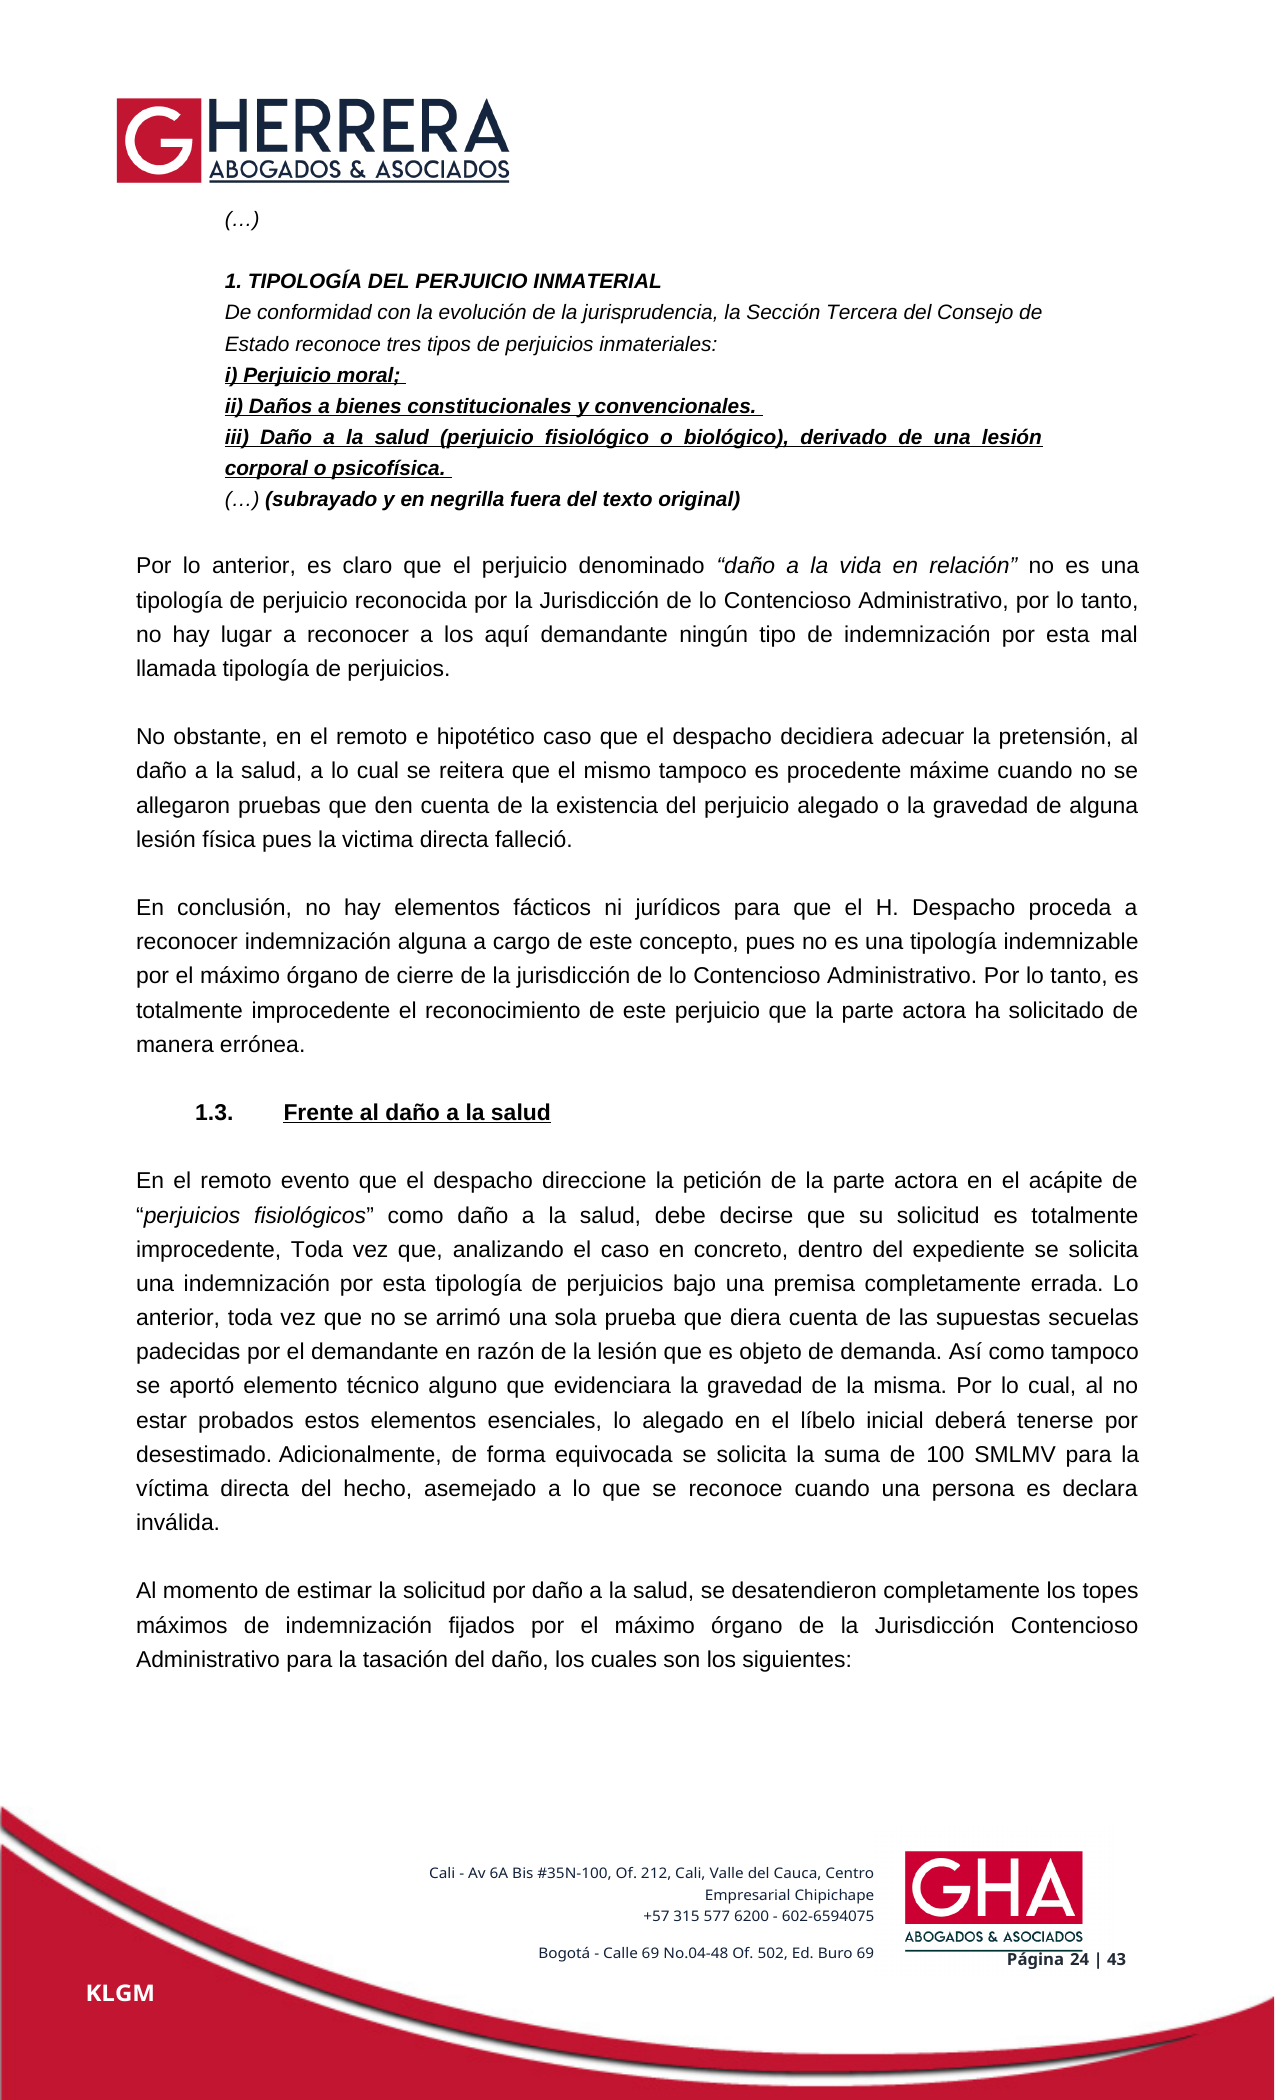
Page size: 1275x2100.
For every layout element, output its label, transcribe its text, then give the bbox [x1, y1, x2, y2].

text En conclusión, no hay elementos fácticos ni jurídicos para que el H. Despacho proceda a reconocer indemnización alguna a cargo de este concepto, pues no es una tipología indemnizable por el máximo órgano de cierre de la jurisdicción de lo Contencioso Administrativo. Por lo tanto, es totalmente improcedente el reconocimiento de este perjuicio que la parte actora ha solicitado de manera errónea. [136, 894, 1139, 1057]
picture [96, 75, 529, 206]
text (…) [224, 207, 1046, 231]
text iii) Daño a la salud (perjuicio fisiológico o biológico), derivado de una lesión corporal o psicofísica. [224, 425, 1046, 480]
text i) Perjuicio moral; [224, 362, 1046, 386]
text No obstante, en el remoto e hipotético caso que el despacho decidiera adecuar la pretensión, al daño a la salud, a lo cual se reitera que el mismo tampoco es procedente máxime cuando no se allegaron pruebas que den cuenta de la existencia del perjuicio alegado o la gravedad de alguna lesión física pues la victima directa falleció. [136, 723, 1139, 852]
text ii) Daños a bienes constitucionales y convencionales. [224, 394, 1046, 418]
picture [0, 1793, 1275, 2100]
text 1. TIPOLOGÍA DEL PERJUICIO INMATERIAL [224, 269, 1046, 293]
list Frente al daño a la salud [195, 1099, 1139, 1125]
text De conformidad con la evolución de la jurisprudencia, la Sección Tercera del Consejo de Estado reconoce tres tipos de perjuicios inmateriales: [224, 300, 1046, 355]
text En el remoto evento que el despacho direccione la petición de la parte actora en el acápite de “perjuicios fisiológicos” como daño a la salud, debe decirse que su solicitud es totalmente improcedente, Toda vez que, analizando el caso en concreto, dentro del expediente se solicita una indemnización por esta tipología de perjuicios bajo una premisa completamente errada. Lo anterior, toda vez que no se arrimó una sola prueba que diera cuenta de las supuestas secuelas padecidas por el demandante en razón de la lesión que es objeto de demanda. Así como tampoco se aportó elemento técnico alguno que evidenciara la gravedad de la misma. Por lo cual, al no estar probados estos elementos esenciales, lo alegado en el líbelo inicial deberá tenerse por desestimado. Adicionalmente, de forma equivocada se solicita la suma de 100 SMLMV para la víctima directa del hecho, asemejado a lo que se reconoce cuando una persona es declara inválida. [136, 1296, 1139, 1535]
text Por lo anterior, es claro que el perjuicio denominado “daño a la vida en relación” no es una tipología de perjuicio reconocida por la Jurisdicción de lo Contencioso Administrativo, por lo tanto, no hay lugar a reconocer a los aquí demandante ningún tipo de indemnización por esta mal llamada tipología de perjuicios. [136, 552, 1139, 681]
text (…) (subrayado y en negrilla fuera del texto original) [224, 487, 1046, 511]
text En el remoto evento que el despacho direccione la petición de la parte actora en el acápite de “perjuicios fisiológicos” como daño a la salud, debe decirse que su solicitud es totalmente improcedente, Toda vez que, analizando el caso en concreto, dentro del expediente se solicita una indemnización por esta tipología de perjuicios bajo una premisa completamente errada. Lo anterior, toda vez que no se arrimó una sola prueba que diera cuenta de las supuestas secuelas padecidas por el demandante en razón de la lesión que es objeto de demanda. Así como tampoco se aportó elemento técnico alguno que evidenciara la gravedad de la misma. Por lo cual, al no estar probados estos elementos esenciales, lo alegado en el líbelo inicial deberá tenerse por desestimado. Adicionalmente, de forma equivocada se solicita la suma de 100 SMLMV para la víctima directa del hecho, asemejado a lo que se reconoce cuando una persona es declara inválida. [136, 1167, 1139, 1270]
text Al momento de estimar la solicitud por daño a la salud, se desatendieron completamente los topes máximos de indemnización fijados por el máximo órgano de la Jurisdicción Contencioso Administrativo para la tasación del daño, los cuales son los siguientes: [136, 1638, 1139, 1672]
